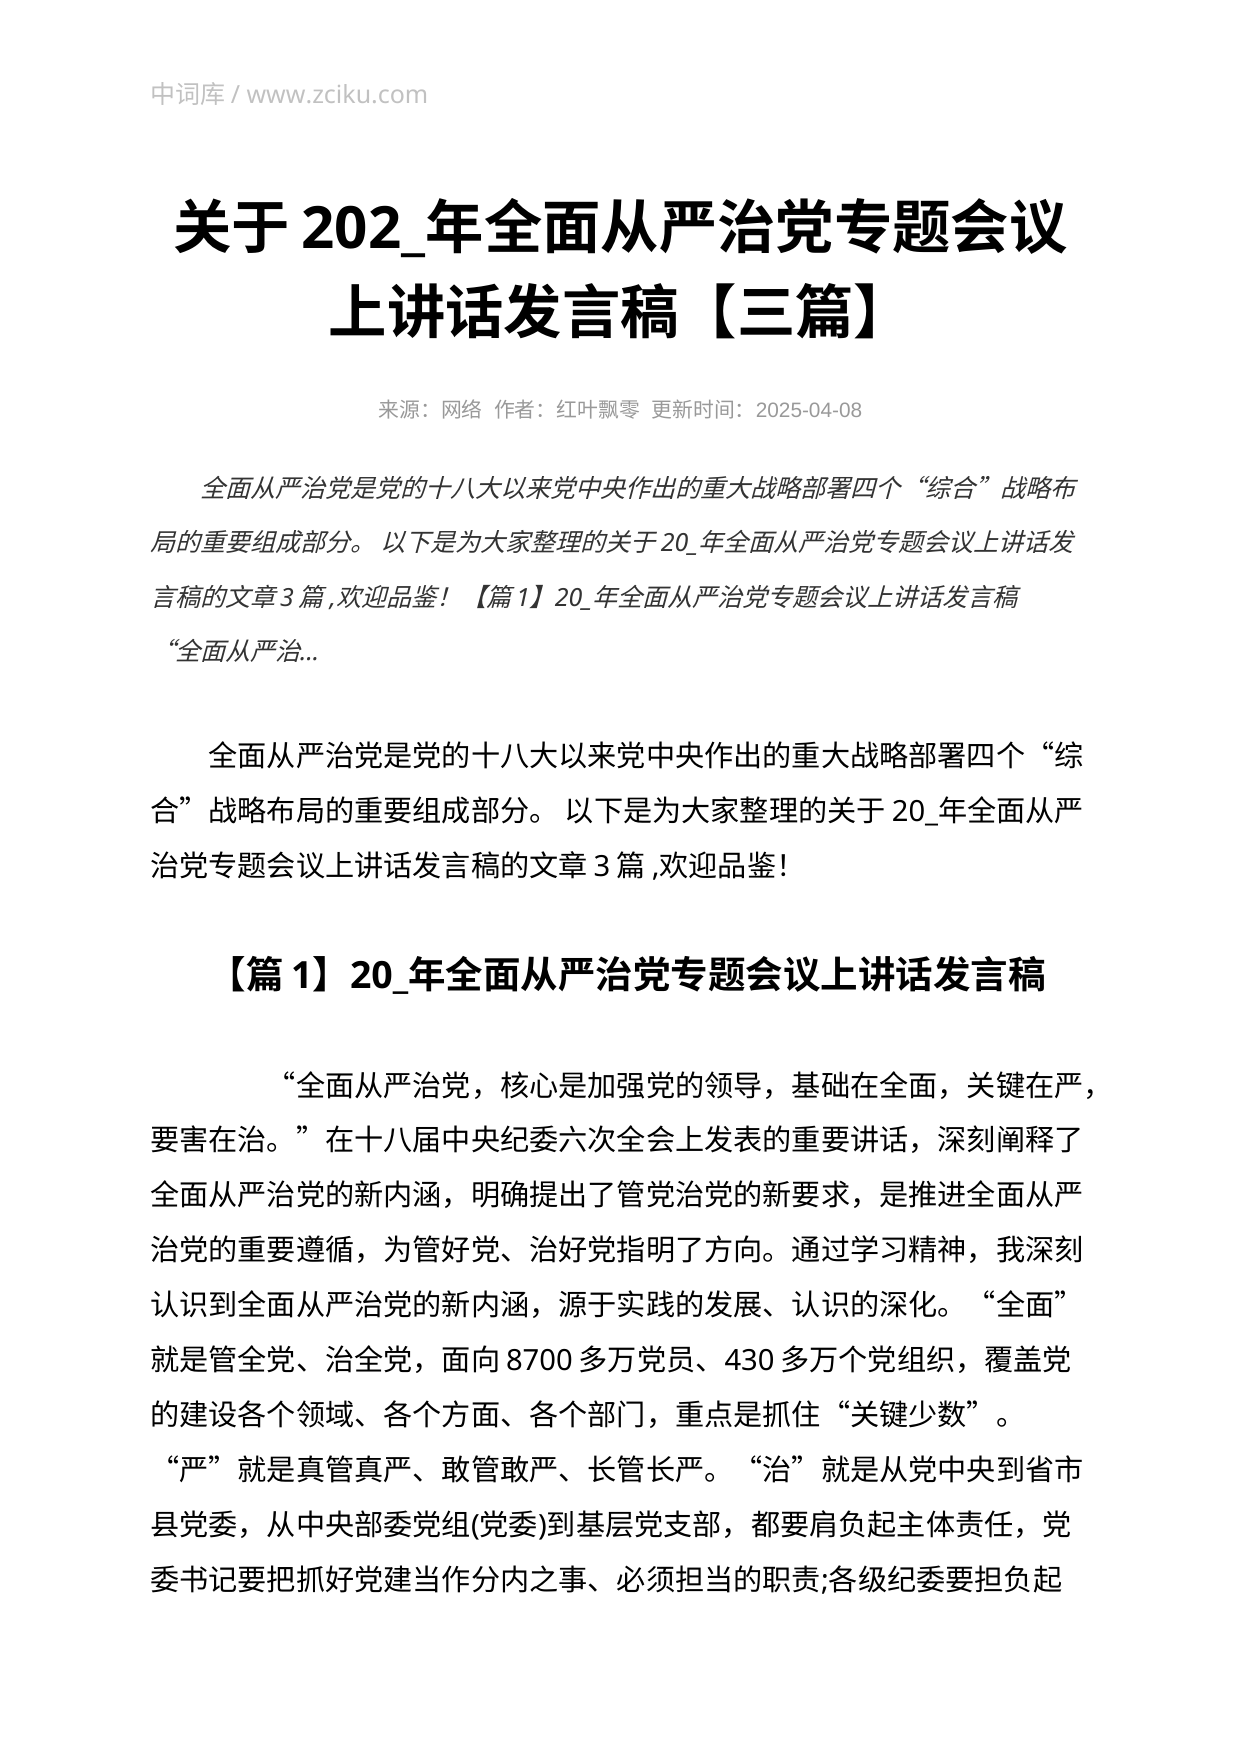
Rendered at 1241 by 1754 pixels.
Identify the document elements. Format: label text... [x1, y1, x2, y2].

text 来源：网络 作者：红叶飘零 更新时间：2025-04-08 [150, 397, 1090, 421]
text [150, 1062, 1090, 1599]
subtitle 关于202_年全面从严治党专题会议上讲话发言稿【三篇】 [150, 181, 1090, 351]
text 全面从严治党是党的十八大以来党中央作出的重大战略部署四个“综合”战略布局的重要组成部分。 以下是为大家整理的关于20_年全面从严治党专题会议上讲话发言稿的文章3篇 ,欢迎品鉴！ [150, 733, 1090, 885]
text 【篇1】20_年全面从严治党专题会议上讲话发言稿 [150, 944, 1090, 999]
text 全面从严治党是党的十八大以来党中央作出的重大战略部署四个“综合”战略布局的重要组成部分。 以下是为大家整理的关于20_年全面从严治党专题会议上讲话发言稿的文章3篇 ,欢迎品鉴！【篇1】20_年全面从严治党专题会议上讲话发言稿 “全面从严治... [150, 468, 1090, 668]
